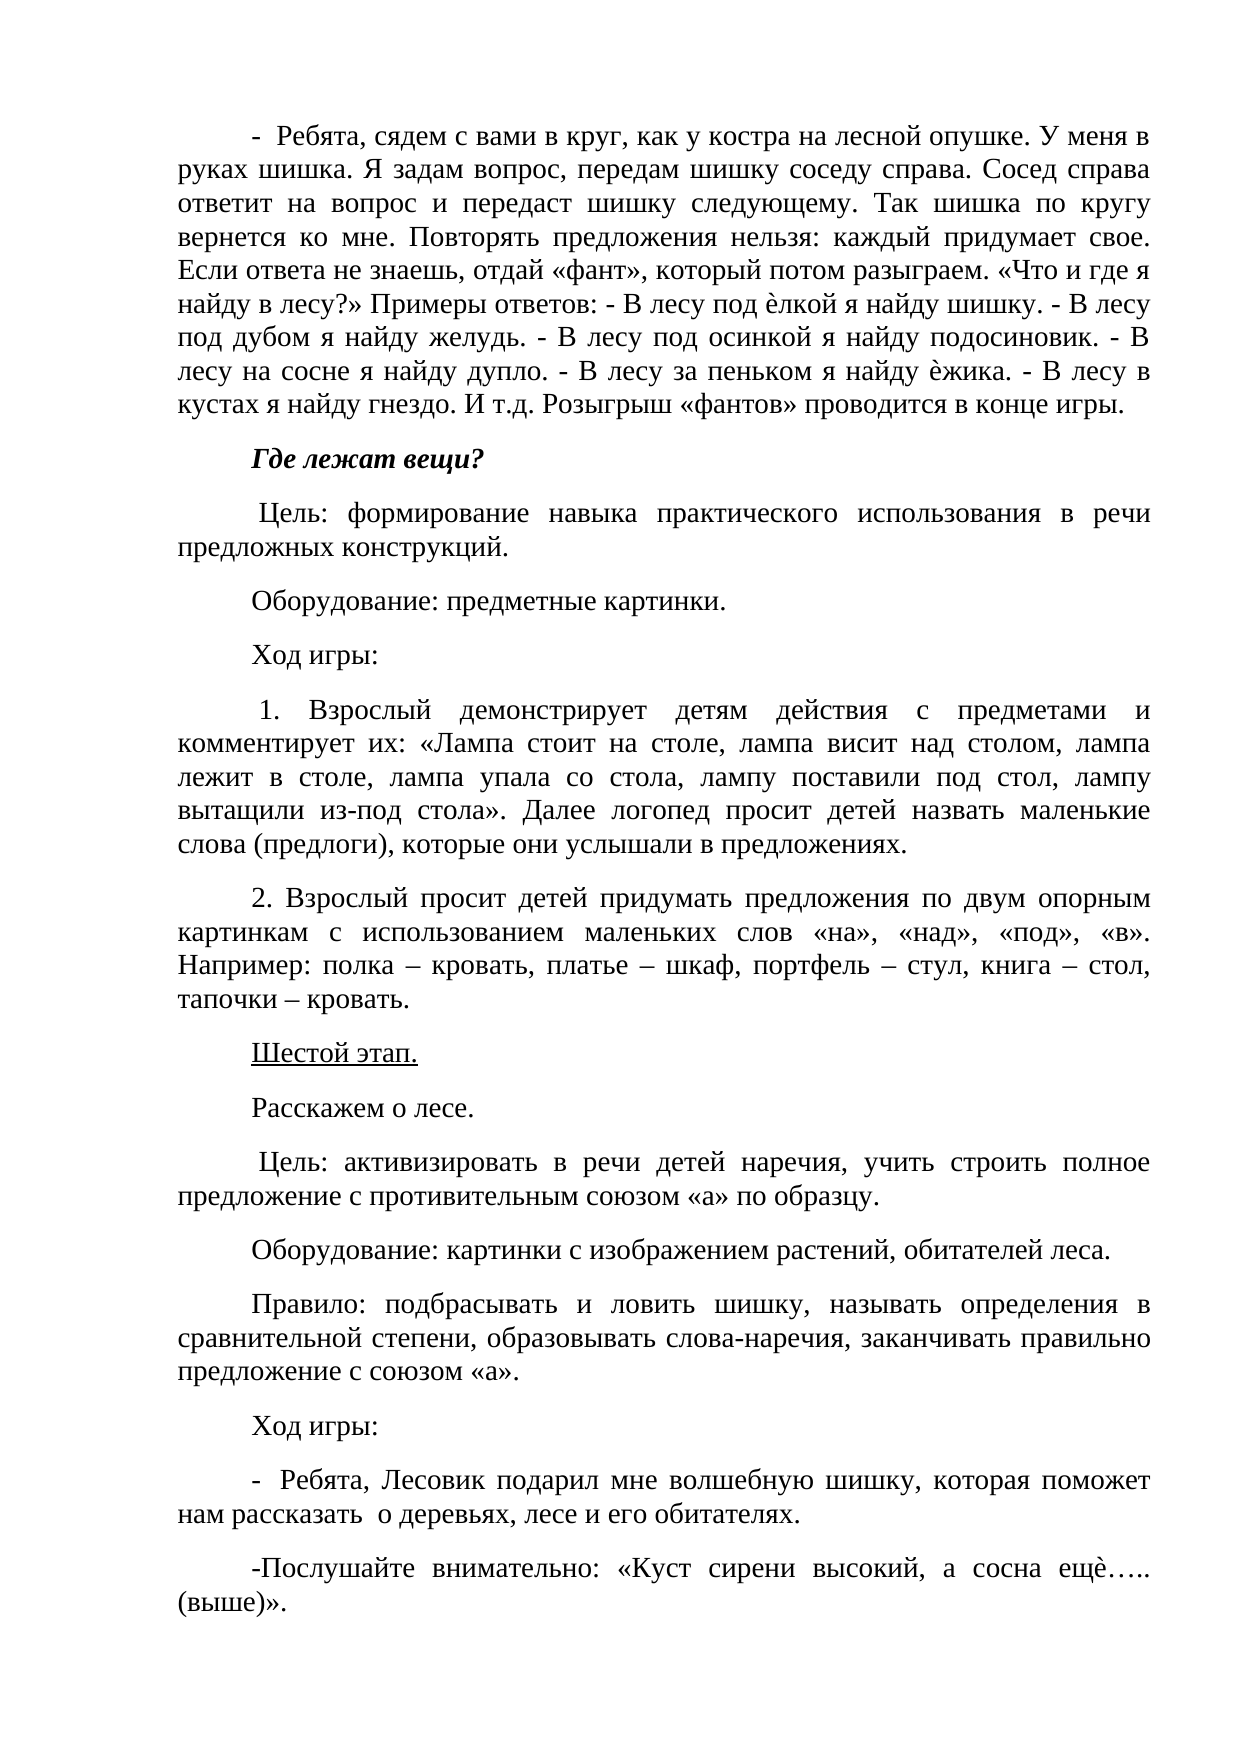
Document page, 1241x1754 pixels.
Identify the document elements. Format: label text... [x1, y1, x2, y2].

text - Ребята, Лесовик подарил мне волшебную шишку, которая поможет нам рассказать о деревьях, лесе и его обитателях. [177, 1462, 1152, 1529]
text 1. Взрослый демонстрирует детям действия с предметами и комментирует их: «Лампа стоит на столе, лампа висит над столом, лампа лежит в столе, лампа упала со стола, лампу поставили под стол, лампу вытащили из-под стола». Далее логопед просит детей назвать маленькие слова (предлоги), которые они услышали в предложениях. [177, 692, 1152, 859]
text Ход игры: [177, 637, 1152, 671]
text Цель: активизировать в речи детей наречия, учить строить полное предложение с противительным союзом «а» по образцу. [177, 1144, 1152, 1211]
text Ход игры: [177, 1408, 1152, 1441]
text -Послушайте внимательно: «Куст сирени высокий, а сосна ещѐ…..(выше)». [177, 1550, 1152, 1617]
text Цель: формирование навыка практического использования в речи предложных конструкций. [177, 495, 1152, 562]
text Оборудование: предметные картинки. [177, 583, 1152, 617]
text Оборудование: картинки с изображением растений, обитателей леса. [177, 1232, 1152, 1266]
text Шестой этап. [177, 1035, 1152, 1069]
text 2. Взрослый просит детей придумать предложения по двум опорным картинкам с использованием маленьких слов «на», «над», «под», «в». Например: полка – кровать, платье – шкаф, портфель – стул, книга – стол, тапочки – кровать. [177, 880, 1152, 1014]
text Где лежат вещи? [177, 441, 1152, 474]
text Расскажем о лесе. [177, 1090, 1152, 1123]
text Правило: подбрасывать и ловить шишку, называть определения в сравнительной степени, образовывать слова-наречия, заканчивать правильно предложение с союзом «а». [177, 1286, 1152, 1387]
text - Ребята, сядем с вами в круг, как у костра на лесной опушке. У меня в руках шишка. Я задам вопрос, передам шишку соседу справа. Сосед справа ответит на вопрос и передаст шишку следующему. Так шишка по кругу вернется ко мне. Повторять предложения нельзя: каждый придумает свое. Если ответа не знаешь, отдай «фант», который потом разыграем. «Что и где я найду в лесу?» Примеры ответов: - В лесу под ѐлкой я найду шишку. - В лесу под дубом я найду желудь. - В лесу под осинкой я найду подосиновик. - В лесу на сосне я найду дупло. - В лесу за пеньком я найду ѐжика. - В лесу в кустах я найду гнездо. И т.д. Розыгрыш «фантов» проводится в конце игры. [177, 118, 1152, 420]
